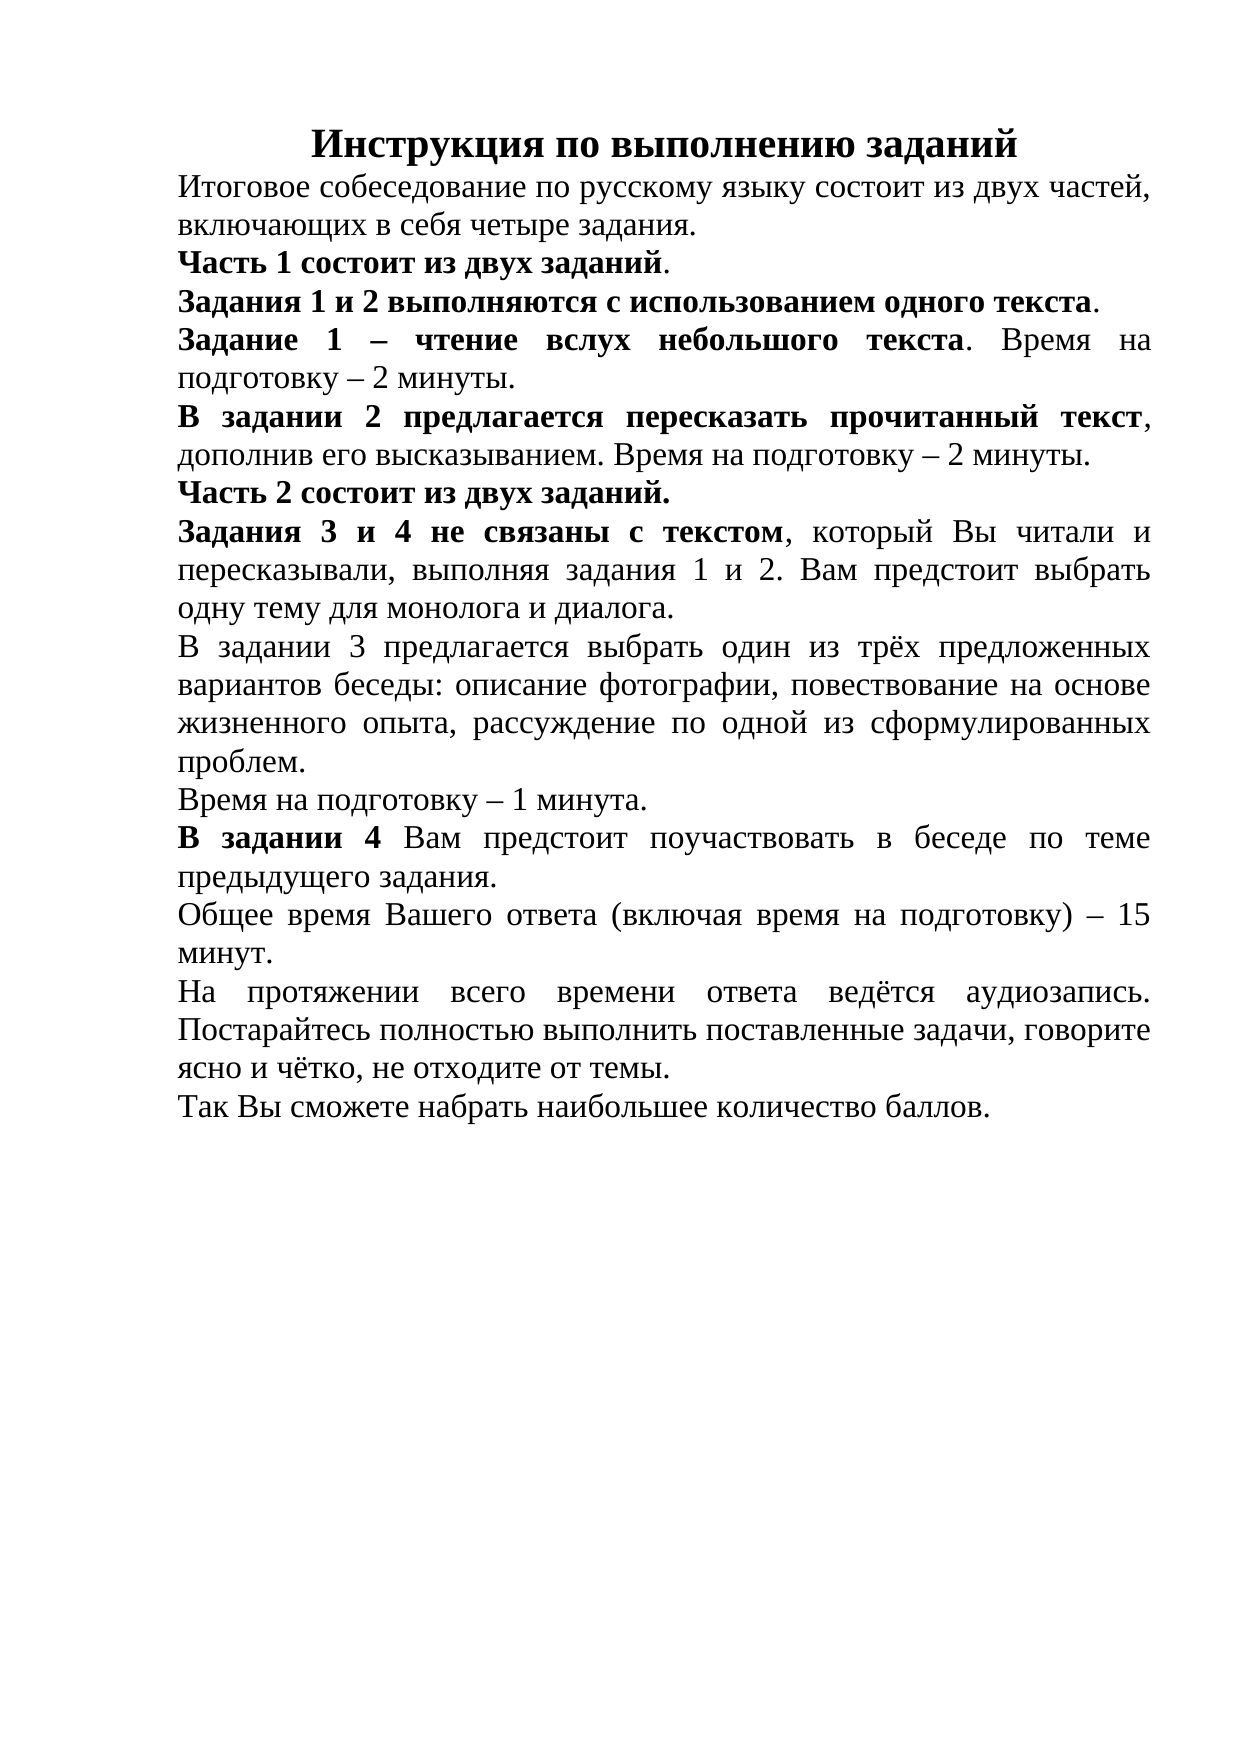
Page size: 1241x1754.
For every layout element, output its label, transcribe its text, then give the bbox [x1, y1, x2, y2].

text Часть 2 состоит из двух заданий. [177, 473, 1152, 511]
text Часть 1 состоит из двух заданий. [177, 243, 1152, 281]
text В задании 4 Вам предстоит поучаствовать в беседе по теме предыдущего задания. [177, 818, 1152, 894]
text Инструкция по выполнению заданий [177, 118, 1152, 166]
text На протяжении всего времени ответа ведётся аудиозапись. Постарайтесь полностью выполнить поставленные задачи, говорите ясно и чётко, не отходите от темы. [177, 971, 1152, 1086]
text Итоговое собеседование по русскому языку состоит из двух частей, включающих в себя четыре задания. [177, 166, 1152, 243]
text В задании 3 предлагается выбрать один из трёх предложенных вариантов беседы: описание фотографии, повествование на основе жизненного опыта, рассуждение по одной из сформулированных проблем. [177, 626, 1152, 779]
text Задание 1 – чтение вслух небольшого текста. Время на подготовку – 2 минуты. [177, 319, 1152, 396]
text Задания 3 и 4 не связаны с текстом, который Вы читали и пересказывали, выполняя задания 1 и 2. Вам предстоит выбрать одну тему для монолога и диалога. [177, 511, 1152, 626]
text Задания 1 и 2 выполняются с использованием одного текста. [177, 281, 1152, 319]
text Так Вы сможете набрать наибольшее количество баллов. [177, 1086, 1152, 1124]
text Общее время Вашего ответа (включая время на подготовку) – 15 минут. [177, 894, 1152, 971]
text В задании 2 предлагается пересказать прочитанный текст, дополнив его высказыванием. Время на подготовку – 2 минуты. [177, 396, 1152, 473]
text Время на подготовку – 1 минута. [177, 779, 1152, 818]
